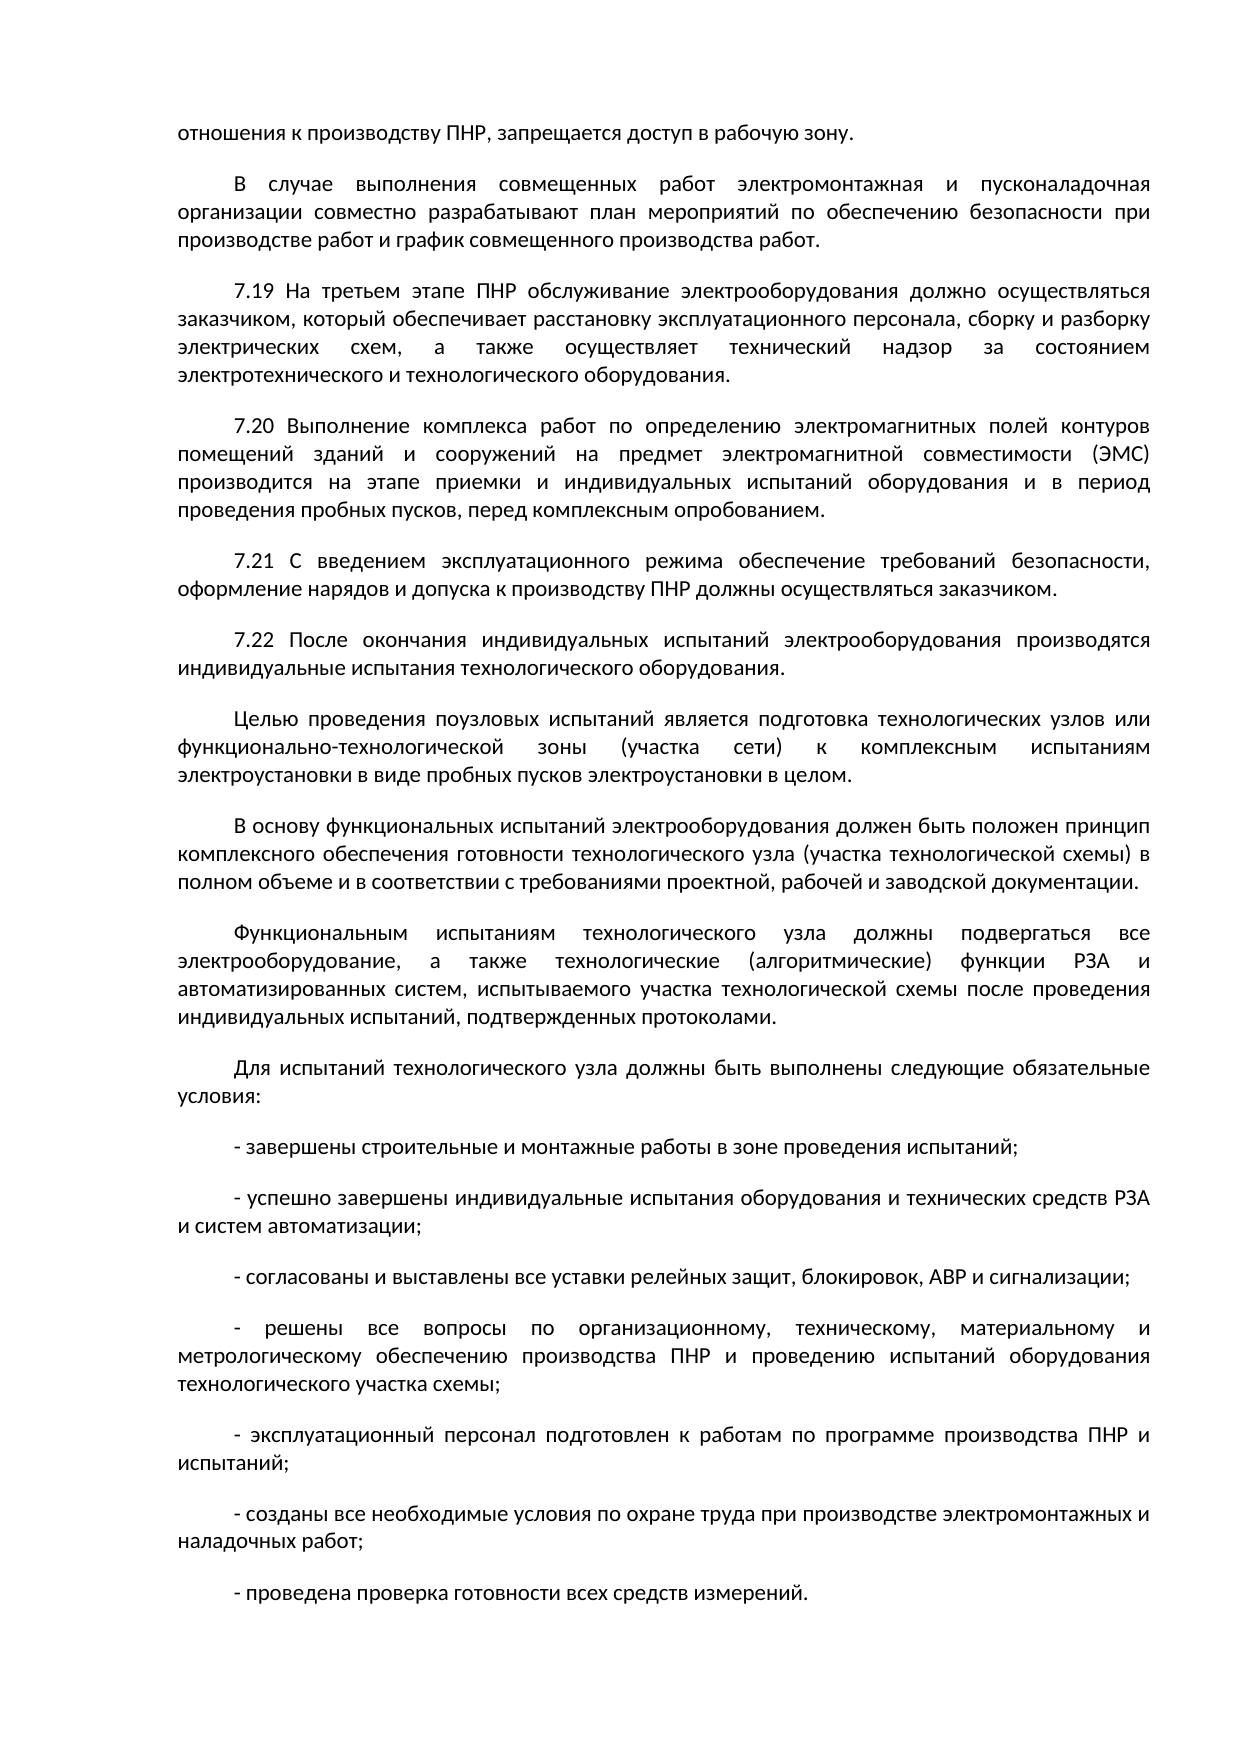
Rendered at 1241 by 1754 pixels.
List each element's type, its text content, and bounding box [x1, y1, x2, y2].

text - эксплуатационный персонал подготовлен к работам по программе производства ПНР и испытаний; [177, 1420, 1152, 1476]
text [177, 118, 1152, 146]
text Для испытаний технологического узла должны быть выполнены следующие обязательные условия: [177, 1053, 1152, 1109]
text Функциональным испытаниям технологического узла должны подвергаться все электрооборудование, а также технологические (алгоритмические) функции РЗА и автоматизированных систем, испытываемого участка технологической схемы после проведения индивидуальных испытаний, подтвержденных протоколами. [177, 918, 1152, 1030]
text Целью проведения поузловых испытаний является подготовка технологических узлов или функционально-технологической зоны (участка сети) к комплексным испытаниям электроустановки в виде пробных пусков электроустановки в целом. [177, 704, 1152, 788]
text - проведена проверка готовности всех средств измерений. [177, 1578, 1152, 1606]
text - согласованы и выставлены все уставки релейных защит, блокировок, АВР и сигнализации; [177, 1262, 1152, 1290]
text - успешно завершены индивидуальные испытания оборудования и технических средств РЗА и систем автоматизации; [177, 1183, 1152, 1239]
text 7.20 Выполнение комплекса работ по определению электромагнитных полей контуров помещений зданий и сооружений на предмет электромагнитной совместимости (ЭМС) производится на этапе приемки и индивидуальных испытаний оборудования и в период проведения пробных пусков, перед комплексным опробованием. [177, 411, 1152, 523]
text - созданы все необходимые условия по охране труда при производстве электромонтажных и наладочных работ; [177, 1499, 1152, 1555]
text В основу функциональных испытаний электрооборудования должен быть положен принцип комплексного обеспечения готовности технологического узла (участка технологической схемы) в полном объеме и в соответствии с требованиями проектной, рабочей и заводской документации. [177, 811, 1152, 895]
text 7.21 С введением эксплуатационного режима обеспечение требований безопасности, оформление нарядов и допуска к производству ПНР должны осуществляться заказчиком. [177, 546, 1152, 602]
text В случае выполнения совмещенных работ электромонтажная и пусконаладочная организации совместно разрабатывают план мероприятий по обеспечению безопасности при производстве работ и график совмещенного производства работ. [177, 169, 1152, 253]
text - завершены строительные и монтажные работы в зоне проведения испытаний; [177, 1132, 1152, 1160]
text 7.22 После окончания индивидуальных испытаний электрооборудования производятся индивидуальные испытания технологического оборудования. [177, 625, 1152, 681]
text 7.19 На третьем этапе ПНР обслуживание электрооборудования должно осуществляться заказчиком, который обеспечивает расстановку эксплуатационного персонала, сборку и разборку электрических схем, а также осуществляет технический надзор за состоянием электротехнического и технологического оборудования. [177, 276, 1152, 388]
text - решены все вопросы по организационному, техническому, материальному и метрологическому обеспечению производства ПНР и проведению испытаний оборудования технологического участка схемы; [177, 1313, 1152, 1397]
